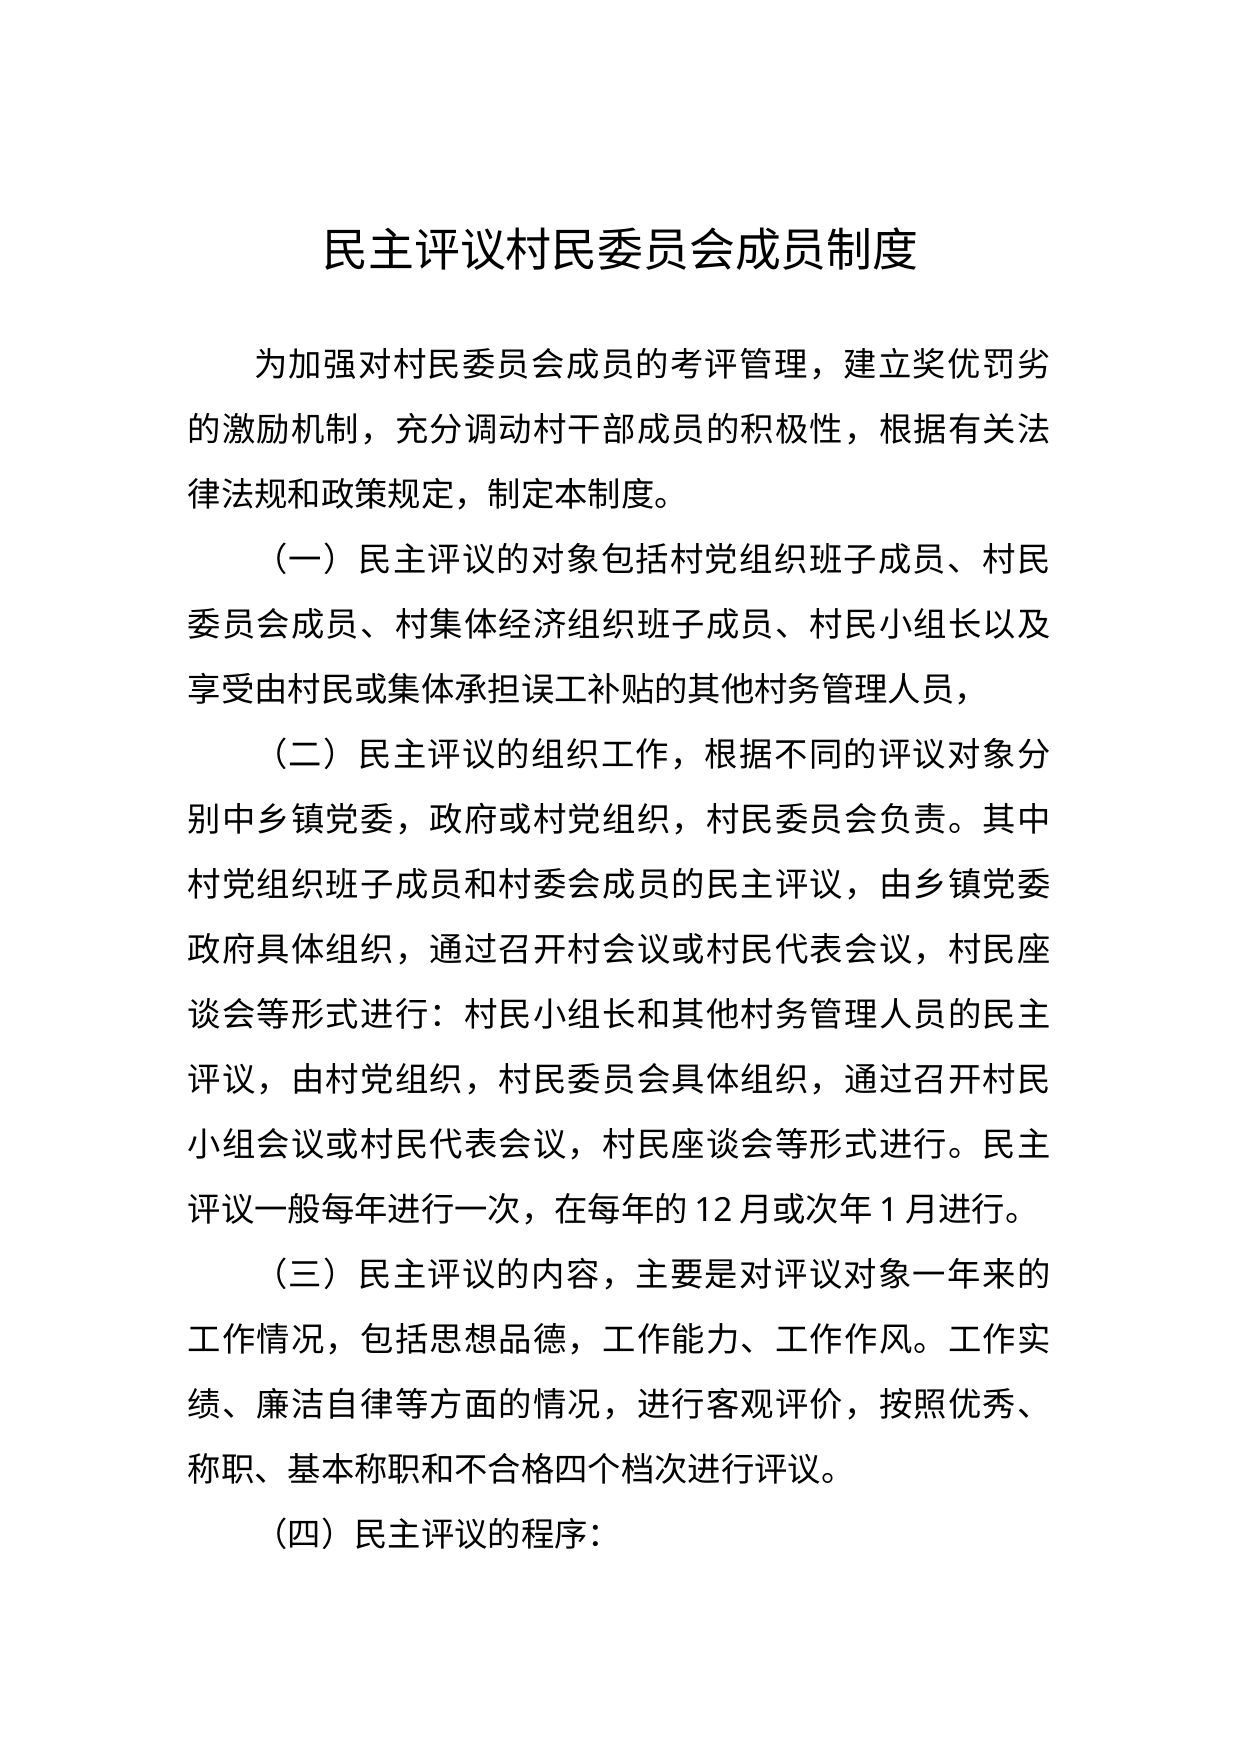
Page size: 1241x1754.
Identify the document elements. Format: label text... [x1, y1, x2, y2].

text （二）民主评议的组织工作，根据不同的评议对象分别中乡镇党委，政府或村党组织，村民委员会负责。其中，村党组织班子成员和村委会成员的民主评议，由乡镇党委，政府具体组织，通过召开村会议或村民代表会议，村民座谈会等形式进行：村民小组长和其他村务管理人员的民主评议，由村党组织，村民委员会具体组织，通过召开村民小组会议或村民代表会议，村民座谈会等形式进行。民主评议一般每年进行一次，在每年的12月或次年1月进行。 [187, 719, 1053, 1239]
subtitle 民主评议村民委员会成员制度 [187, 197, 1053, 295]
text （三）民主评议的内容，主要是对评议对象一年来的工作情况，包括思想品德，工作能力、工作作风。工作实绩、廉洁自律等方面的情况，进行客观评价，按照优秀、称职、基本称职和不合格四个档次进行评议。 [187, 1239, 1053, 1499]
text （一）民主评议的对象包括村党组织班子成员、村民委员会成员、村集体经济组织班子成员、村民小组长以及享受由村民或集体承担误工补贴的其他村务管理人员， [187, 524, 1053, 719]
text （四）民主评议的程序： [187, 1499, 1053, 1564]
text 为加强对村民委员会成员的考评管理，建立奖优罚劣的激励机制，充分调动村干部成员的积极性，根据有关法律法规和政策规定，制定本制度。 [187, 329, 1053, 524]
